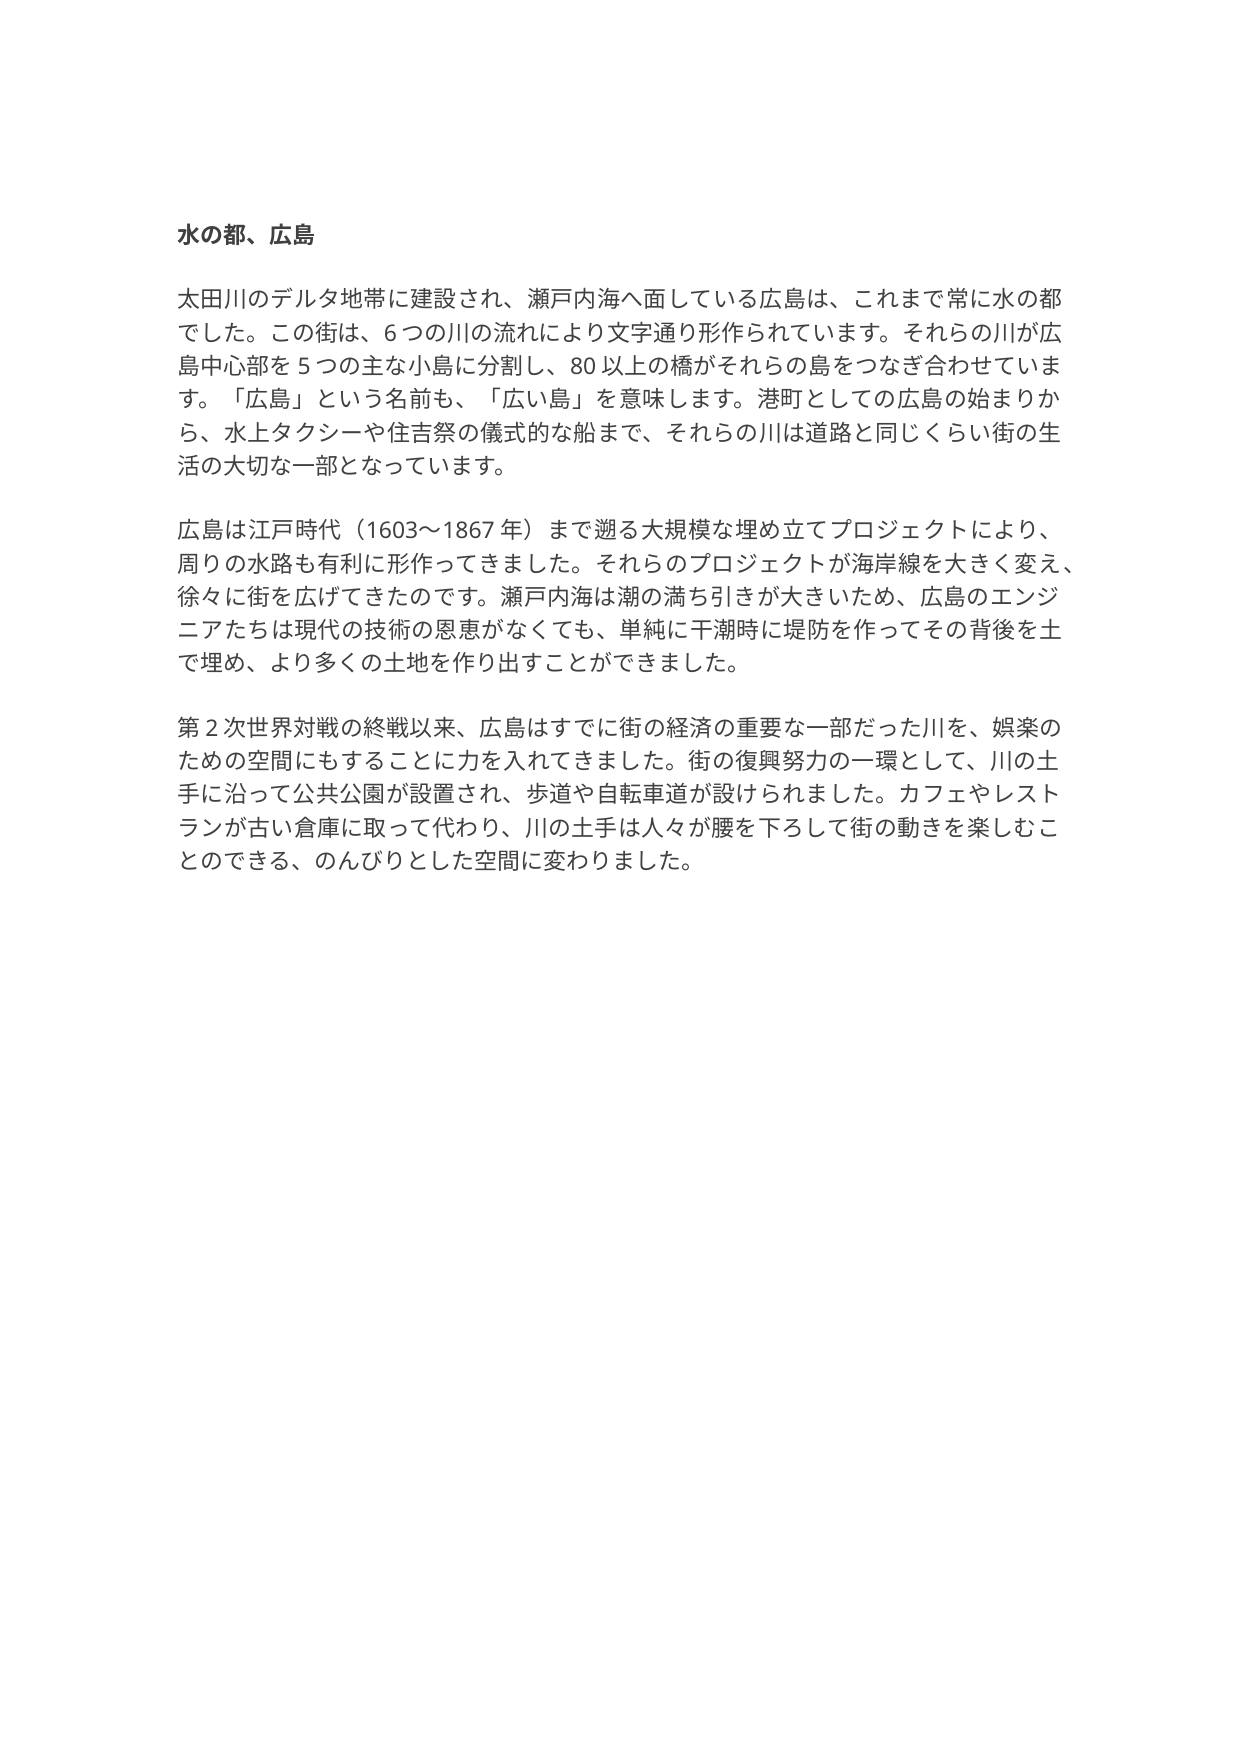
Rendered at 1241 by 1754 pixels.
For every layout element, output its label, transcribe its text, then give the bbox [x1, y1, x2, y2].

text 広島は江戸時代（1603～1867年）まで遡る大規模な埋め立てプロジェクトにより、周りの水路も有利に形作ってきました。それらのプロジェクトが海岸線を大きく変え、徐々に街を広げてきたのです。瀬戸内海は潮の満ち引きが大きいため、広島のエンジニアたちは現代の技術の恩恵がなくても、単純に干潮時に堤防を作ってその背後を土で埋め、より多くの土地を作り出すことができました。 [177, 512, 1063, 678]
text 太田川のデルタ地帯に建設され、瀬戸内海へ面している広島は、これまで常に水の都でした。この街は、6つの川の流れにより文字通り形作られています。それらの川が広島中心部を5つの主な小島に分割し、80以上の橋がそれらの島をつなぎ合わせています。「広島」という名前も、「広い島」を意味します。港町としての広島の始まりから、水上タクシーや住吉祭の儀式的な船まで、それらの川は道路と同じくらい街の生活の大切な一部となっています。 [177, 281, 1063, 481]
text 水の都、広島 [177, 217, 1063, 250]
text 第2次世界対戦の終戦以来、広島はすでに街の経済の重要な一部だった川を、娯楽のための空間にもすることに力を入れてきました。街の復興努力の一環として、川の土手に沿って公共公園が設置され、歩道や自転車道が設けられました。カフェやレストランが古い倉庫に取って代わり、川の土手は人々が腰を下ろして街の動きを楽しむことのできる、のんびりとした空間に変わりました。 [177, 709, 1063, 876]
